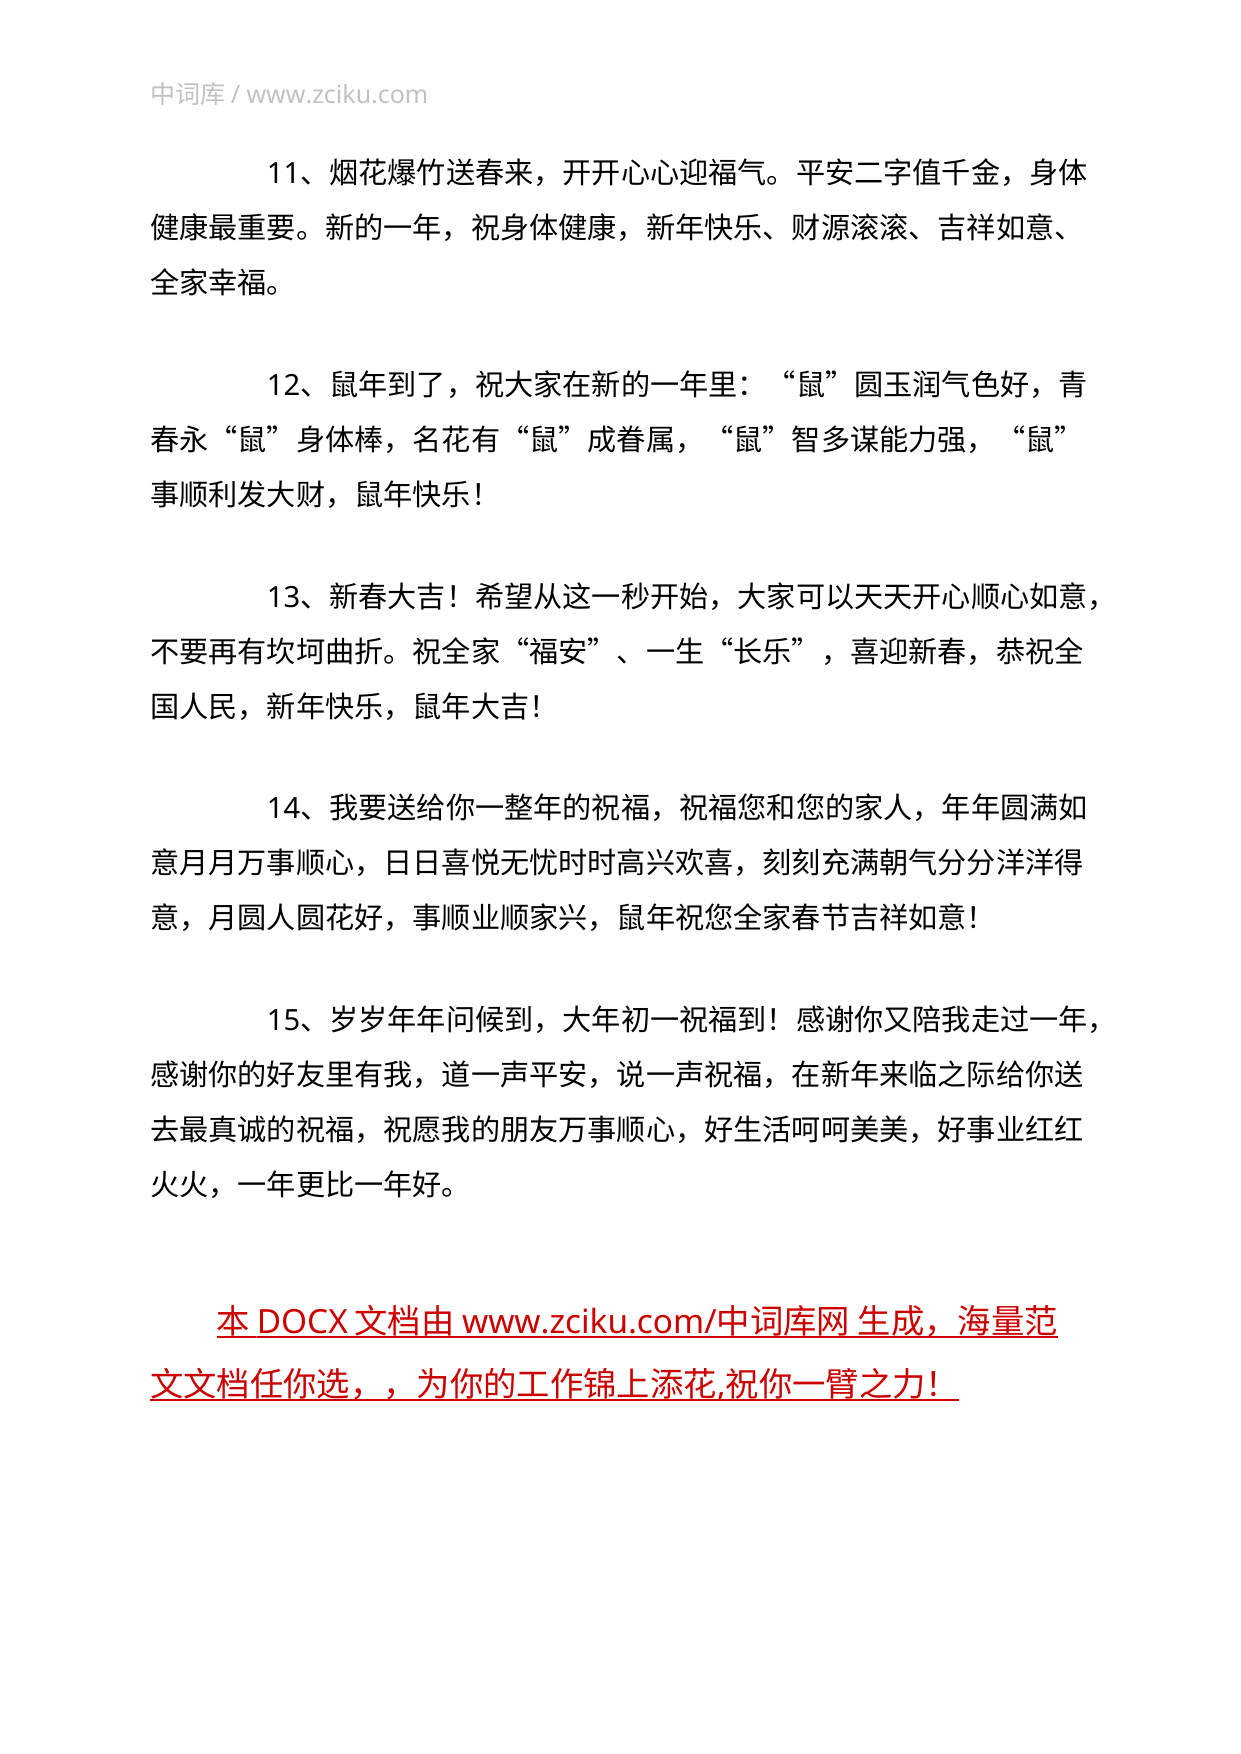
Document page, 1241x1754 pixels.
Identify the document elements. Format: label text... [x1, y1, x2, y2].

text 14、我要送给你一整年的祝福，祝福您和您的家人，年年圆满如意月月万事顺心，日日喜悦无忧时时高兴欢喜，刻刻充满朝气分分洋洋得意，月圆人圆花好，事顺业顺家兴，鼠年祝您全家春节吉祥如意！ [150, 785, 1090, 937]
text 12、鼠年到了，祝大家在新的一年里：“鼠”圆玉润气色好，青春永“鼠”身体棒，名花有“鼠”成眷属，“鼠”智多谋能力强，“鼠”事顺利发大财，鼠年快乐！ [150, 362, 1090, 514]
text 13、新春大吉！希望从这一秒开始，大家可以天天开心顺心如意，不要再有坎坷曲折。祝全家“福安”、一生“长乐”，喜迎新春，恭祝全国人民，新年快乐，鼠年大吉！ [150, 573, 1090, 726]
text 本DOCX文档由 www.zciku.com/中词库网 生成，海量范文文档任你选，，为你的工作锦上添花,祝你一臂之力！ [150, 1294, 1090, 1406]
text 11、烟花爆竹送春来，开开心心迎福气。平安二字值千金，身体健康最重要。新的一年，祝身体健康，新年快乐、财源滚滚、吉祥如意、全家幸福。 [150, 150, 1090, 302]
text 15、岁岁年年问候到，大年初一祝福到！感谢你又陪我走过一年，感谢你的好友里有我，道一声平安，说一声祝福，在新年来临之际给你送去最真诚的祝福，祝愿我的朋友万事顺心，好生活呵呵美美，好事业红红火火，一年更比一年好。 [150, 997, 1090, 1204]
